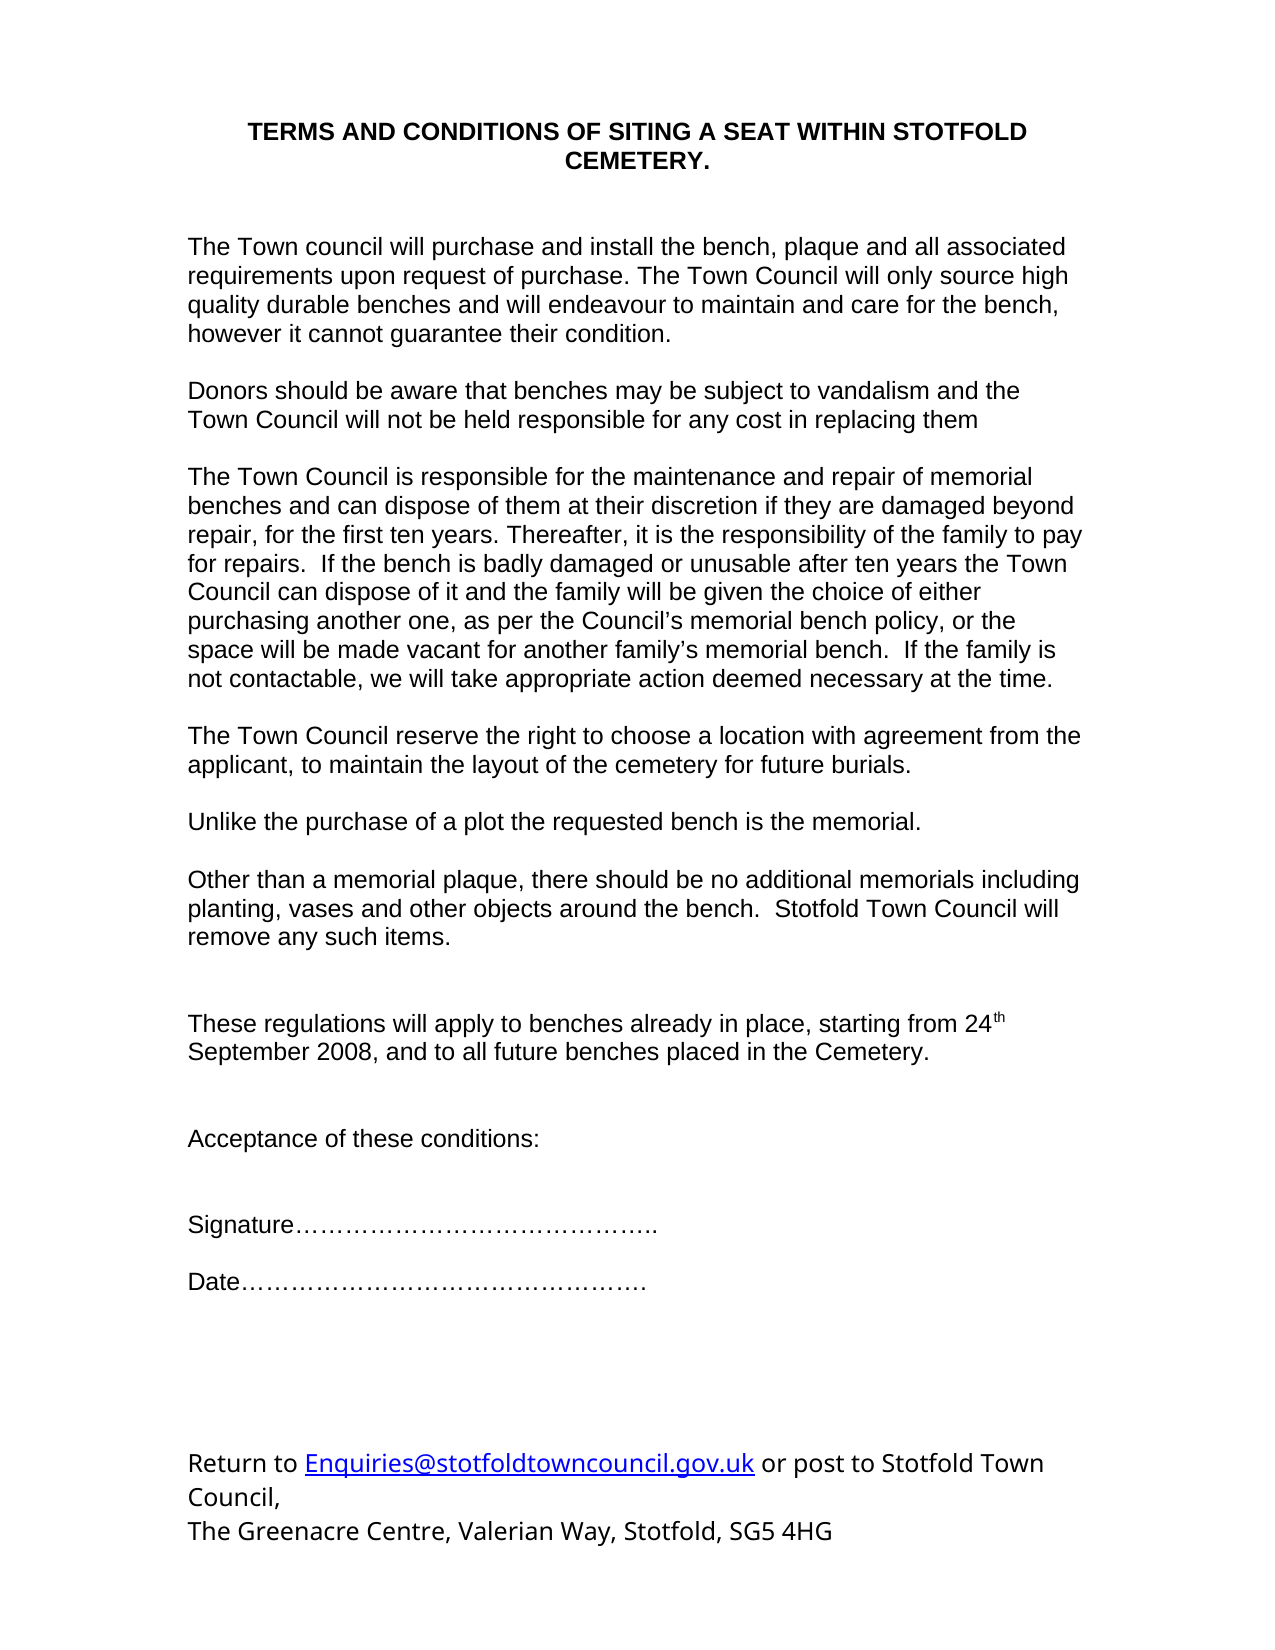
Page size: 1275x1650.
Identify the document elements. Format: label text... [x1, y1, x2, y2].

text Acceptance of these conditions: [187, 1124, 1088, 1152]
text Signature…………………………………….. [187, 1210, 1088, 1239]
text These regulations will apply to benches already in place, starting from 24th September 2008, and to all future benches placed in the Cemetery. [187, 1009, 1088, 1066]
text TERMS AND CONDITIONS OF SITING A SEAT WITHIN STOTFOLD CEMETERY. [187, 117, 1088, 175]
text The Town council will purchase and install the bench, plaque and all associated requirements upon request of purchase. The Town Council will only source high quality durable benches and will endeavour to maintain and care for the bench, however it cannot guarantee their condition. [187, 232, 1088, 347]
text Date…………………………………………. [187, 1267, 1088, 1296]
text Other than a memorial plaque, there should be no additional memorials including planting, vases and other objects around the bench. Stotfold Town Council will remove any such items. [187, 865, 1088, 951]
text Unlike the purchase of a plot the requested bench is the memorial. [187, 807, 1088, 836]
text The Town Council reserve the right to choose a location with agreement from the applicant, to maintain the layout of the cemetery for future burials. [187, 721, 1088, 779]
text Donors should be aware that benches may be subject to vandalism and the Town Council will not be held responsible for any cost in replacing them [187, 376, 1088, 434]
text The Town Council is responsible for the maintenance and repair of memorial benches and can dispose of them at their discretion if they are damaged beyond repair, for the first ten years. Thereafter, it is the responsibility of the family to pay for repairs. If the bench is badly damaged or unusable after ten years the Town Council can dispose of it and the family will be given the choice of either purchasing another one, as per the Council’s memorial bench policy, or the space will be made vacant for another family’s memorial bench. If the family is not contactable, we will take appropriate action deemed necessary at the time. [187, 462, 1088, 692]
